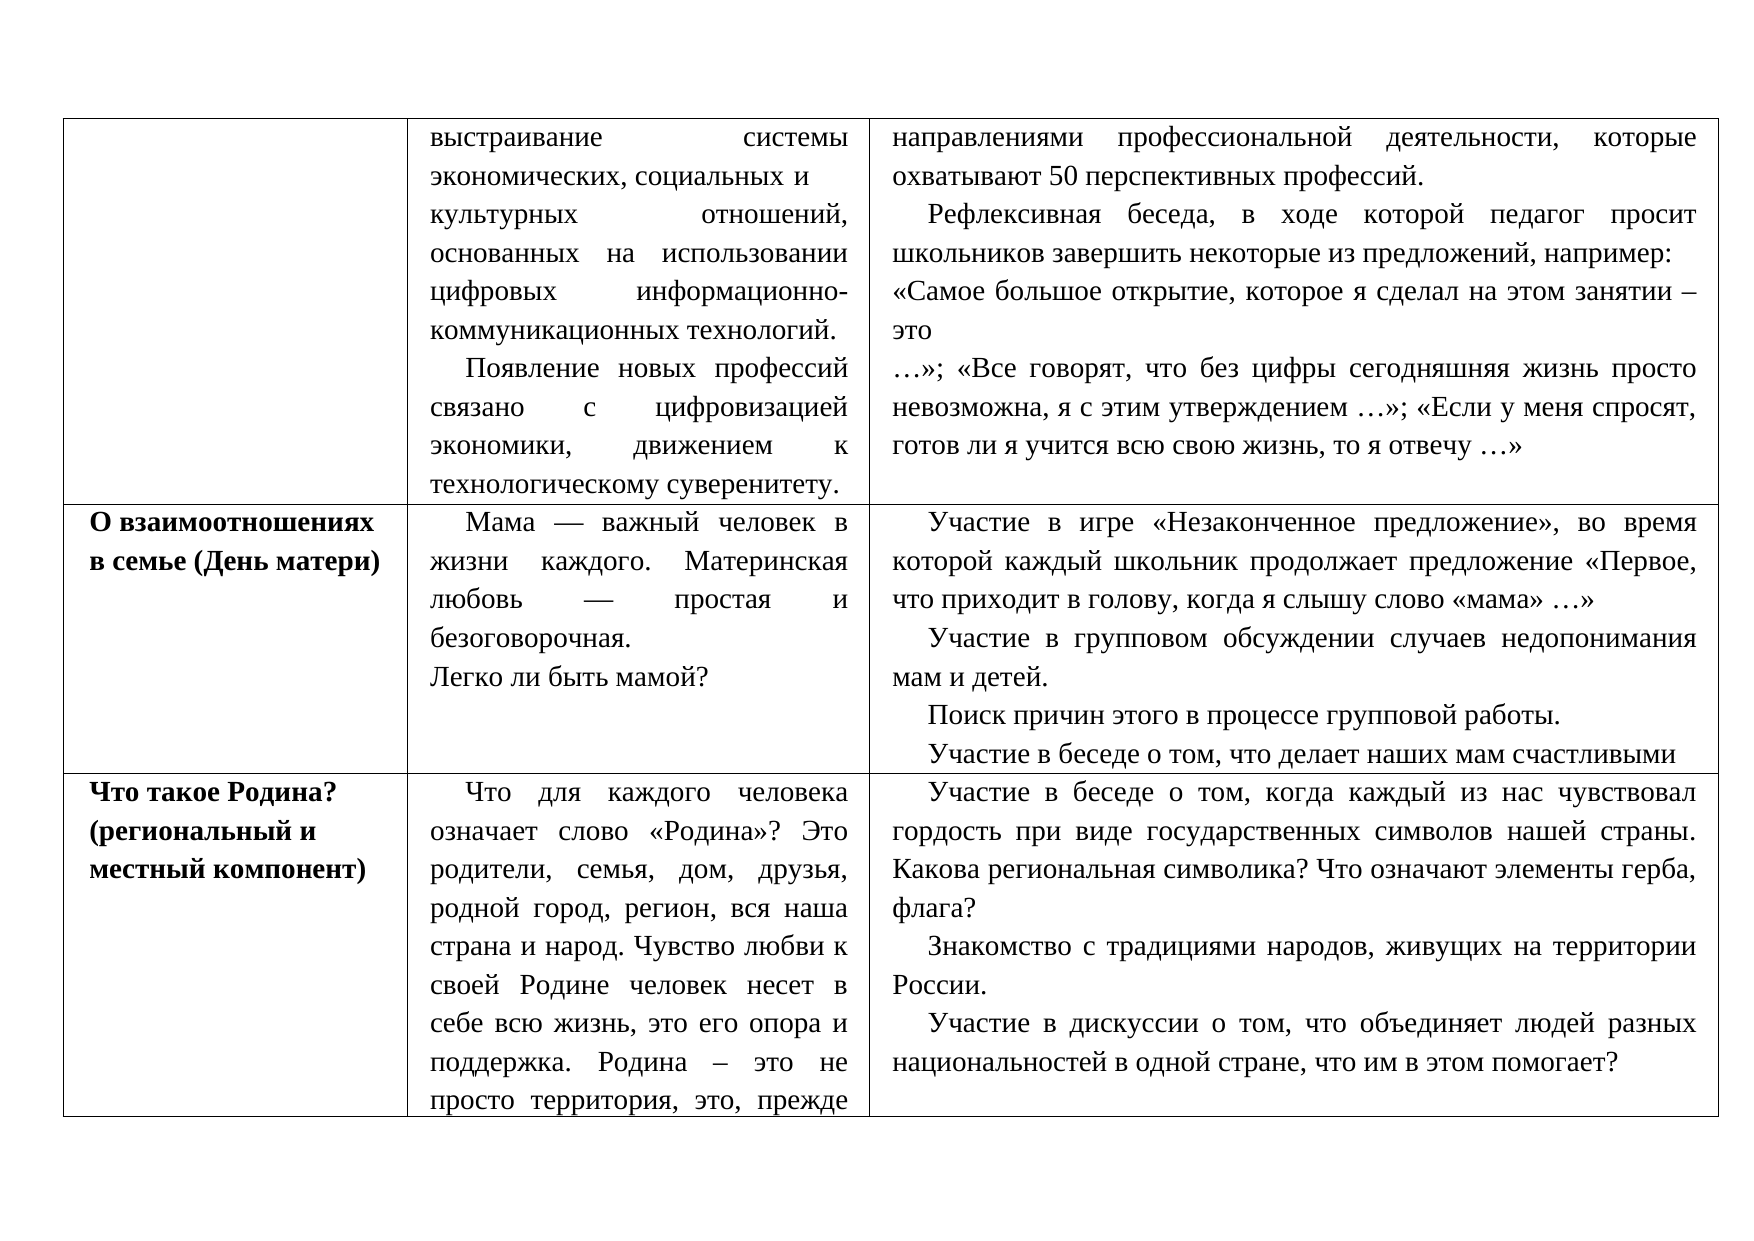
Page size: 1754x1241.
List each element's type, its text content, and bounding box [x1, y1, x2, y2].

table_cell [870, 774, 1718, 1116]
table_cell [64, 119, 407, 503]
table_cell Мама — важный человек в жизни каждого. Материнская любовь — простая и безоговорочная. Легко ли быть мамой? [408, 505, 869, 773]
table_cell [408, 774, 869, 1116]
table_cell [408, 119, 869, 503]
table_cell О взаимоотношениях в семье (День матери) [64, 505, 407, 773]
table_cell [870, 119, 1718, 503]
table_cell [64, 774, 407, 1116]
table_cell Участие в игре «Незаконченное предложение», во время которой каждый школьник продолжает предложение «Первое, что приходит в голову, когда я слышу слово «мама» …» Участие в групповом обсуждении случаев недопонимания мам и детей. Поиск причин этого в процессе групповой работы. Участие в беседе о том, что делает наших мам счастливыми [870, 505, 1718, 773]
